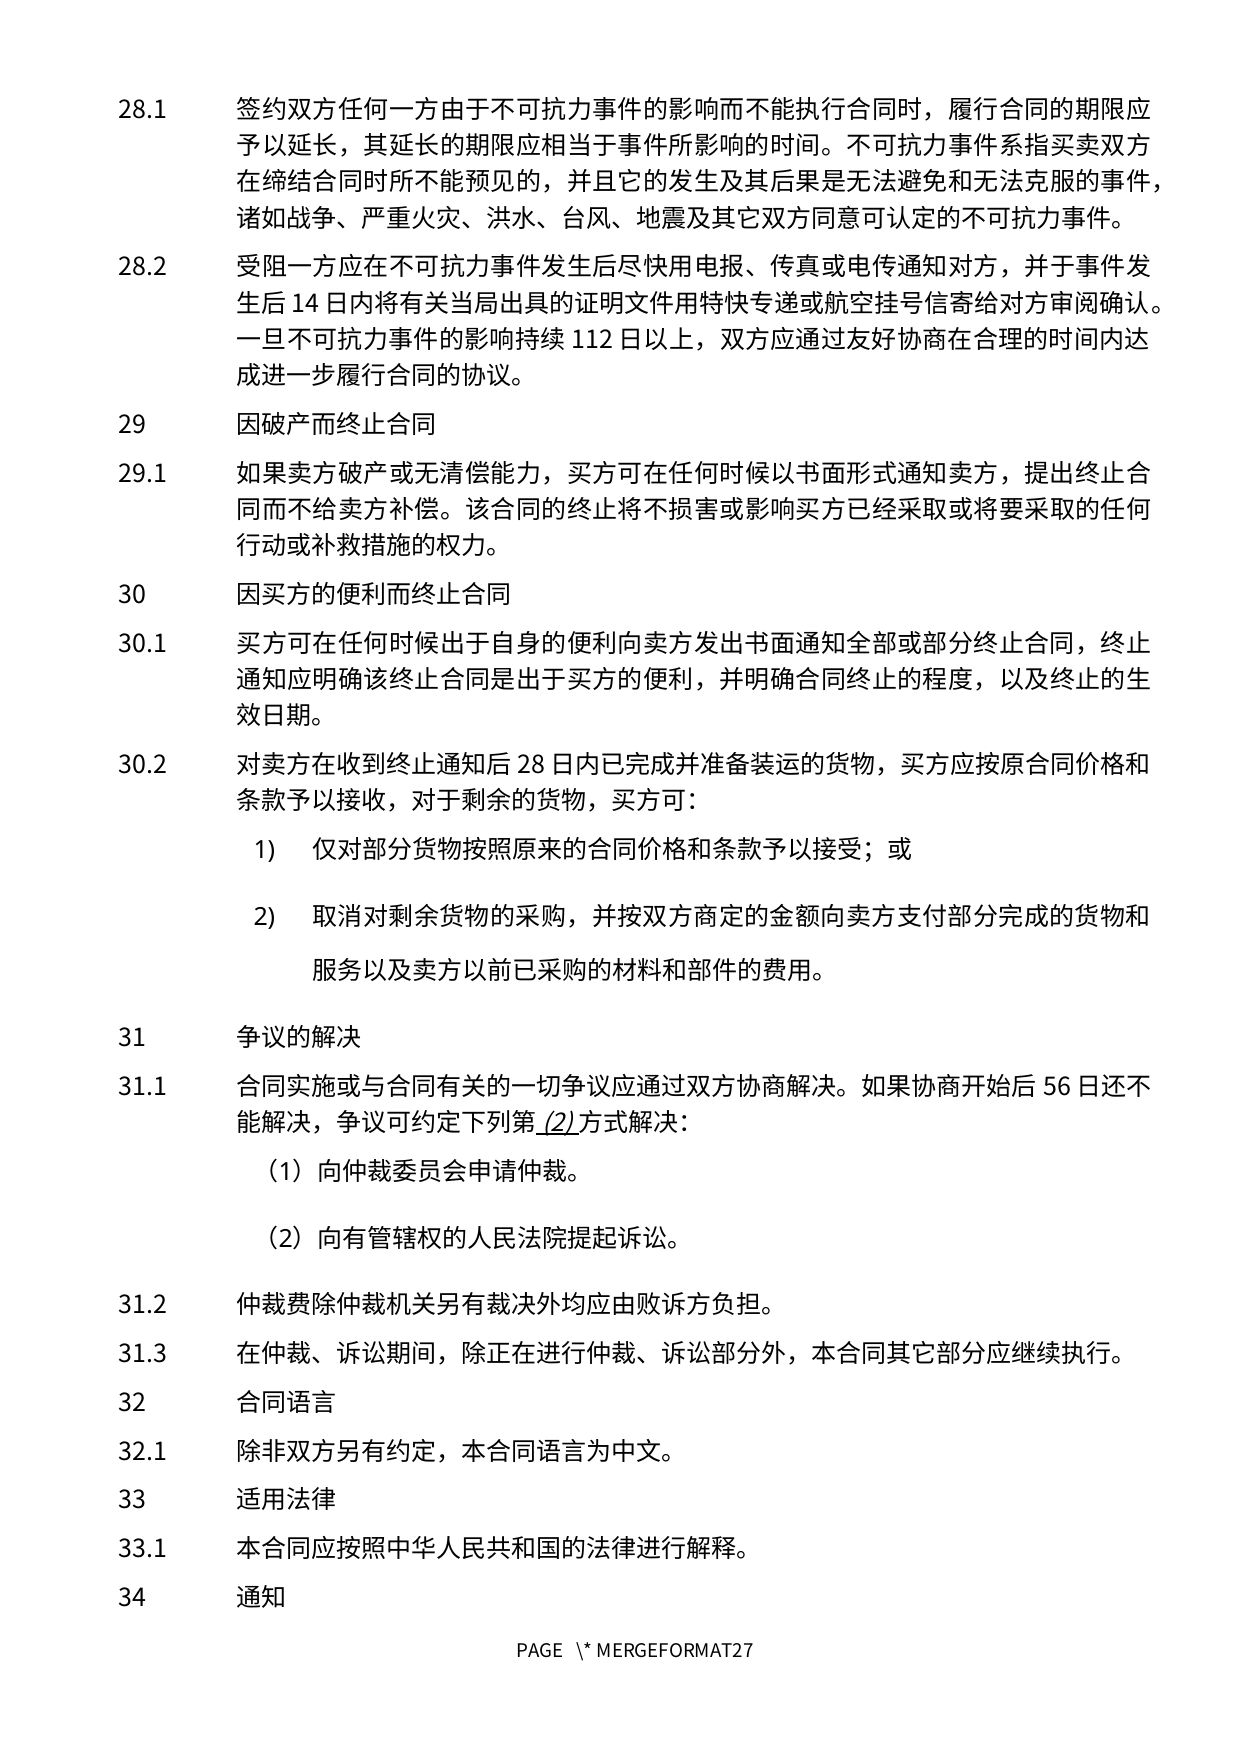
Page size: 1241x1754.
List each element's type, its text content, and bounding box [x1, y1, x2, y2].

list 本合同应按照中华人民共和国的法律进行解释。 [118, 1529, 1152, 1565]
list 受阻一方应在不可抗力事件发生后尽快用电报、传真或电传通知对方，并于事件发生后14日内将有关当局出具的证明文件用特快专递或航空挂号信寄给对方审阅确认。一旦不可抗力事件的影响持续112日以上，双方应通过友好协商在合理的时间内达成进一步履行合同的协议。 [118, 247, 1152, 392]
text （2）向有管辖权的人民法院提起诉讼。 [253, 1218, 1152, 1254]
list 仲裁费除仲裁机关另有裁决外均应由败诉方负担。 [118, 1285, 1152, 1321]
list 签约双方任何一方由于不可抗力事件的影响而不能执行合同时，履行合同的期限应予以延长，其延长的期限应相当于事件所影响的时间。不可抗力事件系指买卖双方在缔结合同时所不能预见的，并且它的发生及其后果是无法避免和无法克服的事件，诸如战争、严重火灾、洪水、台风、地震及其它双方同意可认定的不可抗力事件。 [118, 89, 1152, 234]
text （1）向仲裁委员会申请仲裁。 [253, 1151, 1152, 1187]
list 争议的解决 [118, 1017, 1152, 1054]
list 对卖方在收到终止通知后28日内已完成并准备装运的货物，买方应按原合同价格和条款予以接收，对于剩余的货物，买方可： [118, 744, 1152, 817]
list 通知 [118, 1577, 1152, 1614]
text 1) 仅对部分货物按照原来的合同价格和条款予以接受；或 [253, 829, 1152, 866]
text 2) 取消对剩余货物的采购，并按双方商定的金额向卖方支付部分完成的货物和服务以及卖方以前已采购的材料和部件的费用。 [253, 896, 1152, 987]
list 买方可在任何时候出于自身的便利向卖方发出书面通知全部或部分终止合同，终止通知应明确该终止合同是出于买方的便利，并明确合同终止的程度，以及终止的生效日期。 [118, 623, 1152, 732]
list 除非双方另有约定，本合同语言为中文。 [118, 1431, 1152, 1467]
list 因破产而终止合同 [118, 404, 1152, 441]
list 适用法律 [118, 1480, 1152, 1516]
list 因买方的便利而终止合同 [118, 574, 1152, 611]
list 在仲裁、诉讼期间，除正在进行仲裁、诉讼部分外，本合同其它部分应继续执行。 [118, 1334, 1152, 1370]
list 合同语言 [118, 1382, 1152, 1419]
list 如果卖方破产或无清偿能力，买方可在任何时候以书面形式通知卖方，提出终止合同而不给卖方补偿。该合同的终止将不损害或影响买方已经采取或将要采取的任何行动或补救措施的权力。 [118, 453, 1152, 562]
list 合同实施或与合同有关的一切争议应通过双方协商解决。如果协商开始后56日还不能解决，争议可约定下列第 (2) 方式解决： [118, 1066, 1152, 1139]
